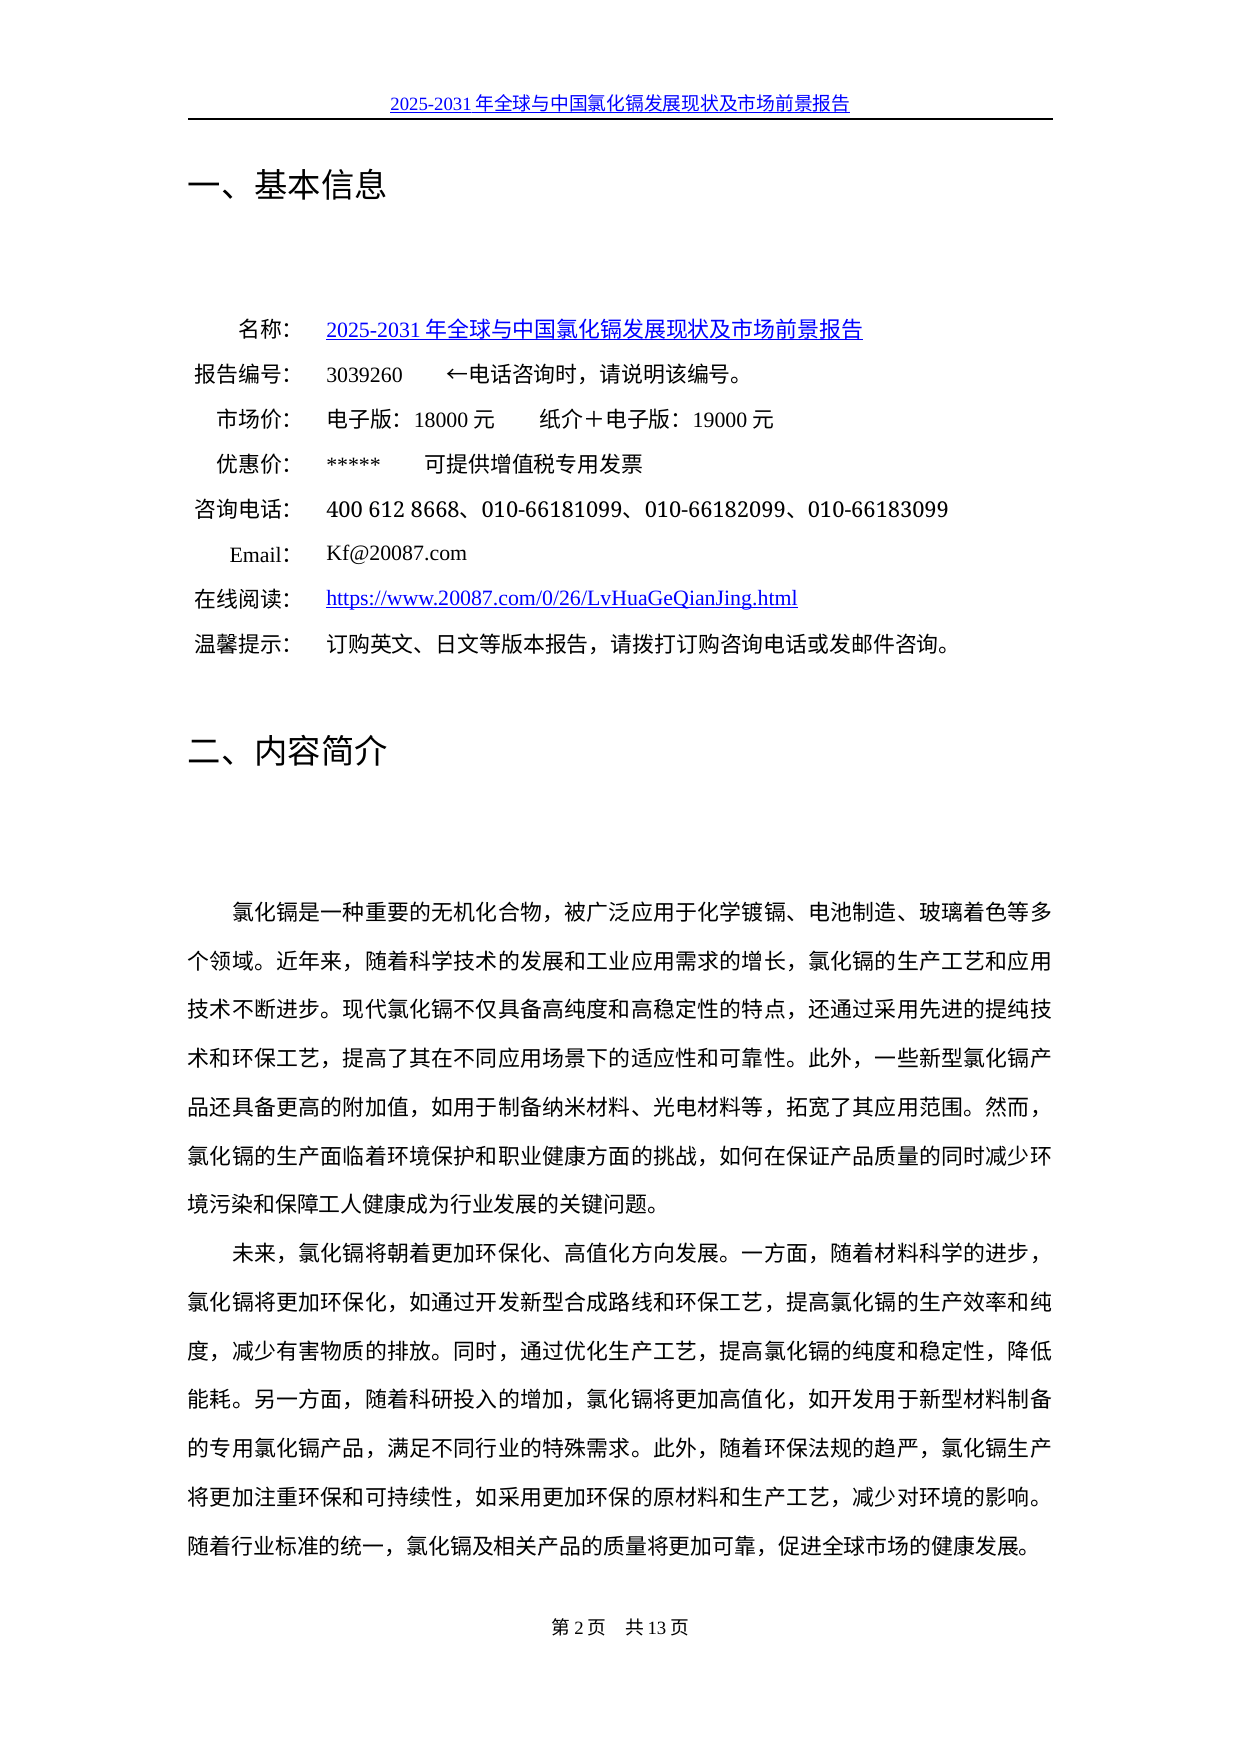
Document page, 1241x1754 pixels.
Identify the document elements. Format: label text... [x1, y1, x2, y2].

table_cell 优惠价： [167, 447, 315, 492]
table_cell 报告编号： [167, 357, 315, 402]
table_cell 订购英文、日文等版本报告，请拨打订购咨询电话或发邮件咨询。 [315, 627, 1073, 672]
title 一、基本信息 [187, 150, 1053, 215]
table_cell 400 612 8668、010-66181099、010-66182099、010-66183099 [315, 492, 1073, 537]
table_cell 3039260 ←电话咨询时，请说明该编号。 [315, 357, 1073, 402]
title 二、内容简介 [187, 717, 1053, 782]
table_cell ***** 可提供增值税专用发票 [315, 447, 1073, 492]
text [187, 894, 1053, 1561]
table_cell 电子版：18000 元 纸介＋电子版：19000 元 [315, 402, 1073, 447]
table_cell Kf@20087.com [315, 537, 1073, 582]
table_cell 市场价： [167, 402, 315, 447]
table_cell 温馨提示： [167, 627, 315, 672]
table_cell [315, 582, 1073, 627]
table_cell 咨询电话： [167, 492, 315, 537]
table_header 2025-2031年全球与中国氯化镉发展现状及市场前景报告 [315, 312, 1073, 357]
table_header 名称： [167, 312, 315, 357]
table_cell Email： [167, 537, 315, 582]
table_cell 在线阅读： [167, 582, 315, 627]
